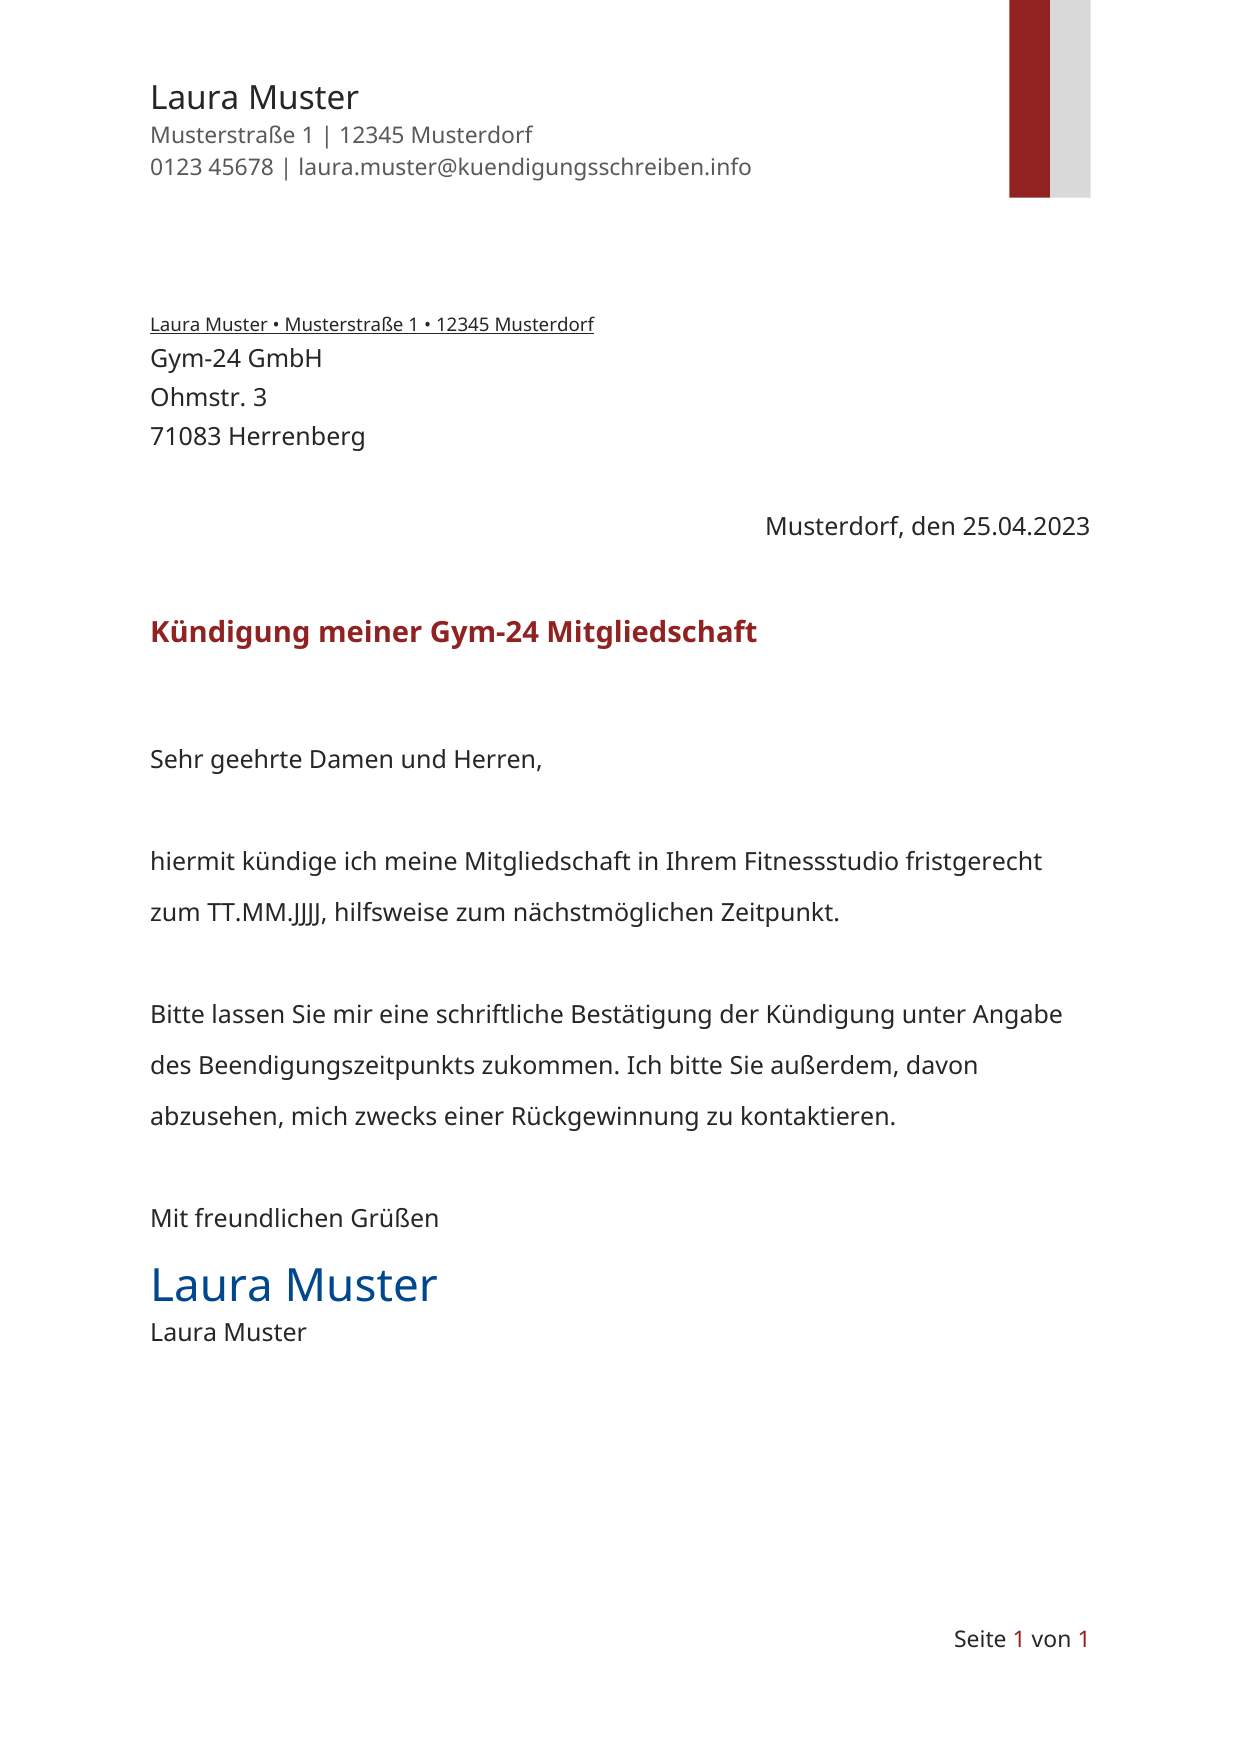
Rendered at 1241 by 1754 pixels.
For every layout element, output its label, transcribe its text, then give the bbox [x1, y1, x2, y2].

text Musterdorf, den 25.04.2023 [150, 509, 1090, 543]
text Mit freundlichen Grüßen [150, 1201, 1090, 1235]
text Gym-24 GmbH [150, 341, 1090, 374]
text Laura Muster • Musterstraße 1 • 12345 Musterdorf [150, 311, 1090, 337]
text Ohmstr. 3 [150, 380, 1090, 414]
text Laura Muster [150, 1314, 1090, 1348]
text hiermit kündige ich meine Mitgliedschaft in Ihrem Fitnessstudio fristgerecht zum TT.MM.JJJJ, hilfsweise zum nächstmöglichen Zeitpunkt. [150, 844, 1090, 929]
text Kündigung meiner Gym-24 Mitgliedschaft [150, 611, 1090, 651]
text Bitte lassen Sie mir eine schriftliche Bestätigung der Kündigung unter Angabe des Beendigungszeitpunkts zukommen. Ich bitte Sie außerdem, davon abzusehen, mich zwecks einer Rückgewinnung zu kontaktieren. [150, 997, 1090, 1133]
text Laura Muster [150, 1252, 1090, 1314]
text Sehr geehrte Damen und Herren, [150, 742, 1090, 776]
text 71083 Herrenberg [150, 419, 1090, 453]
